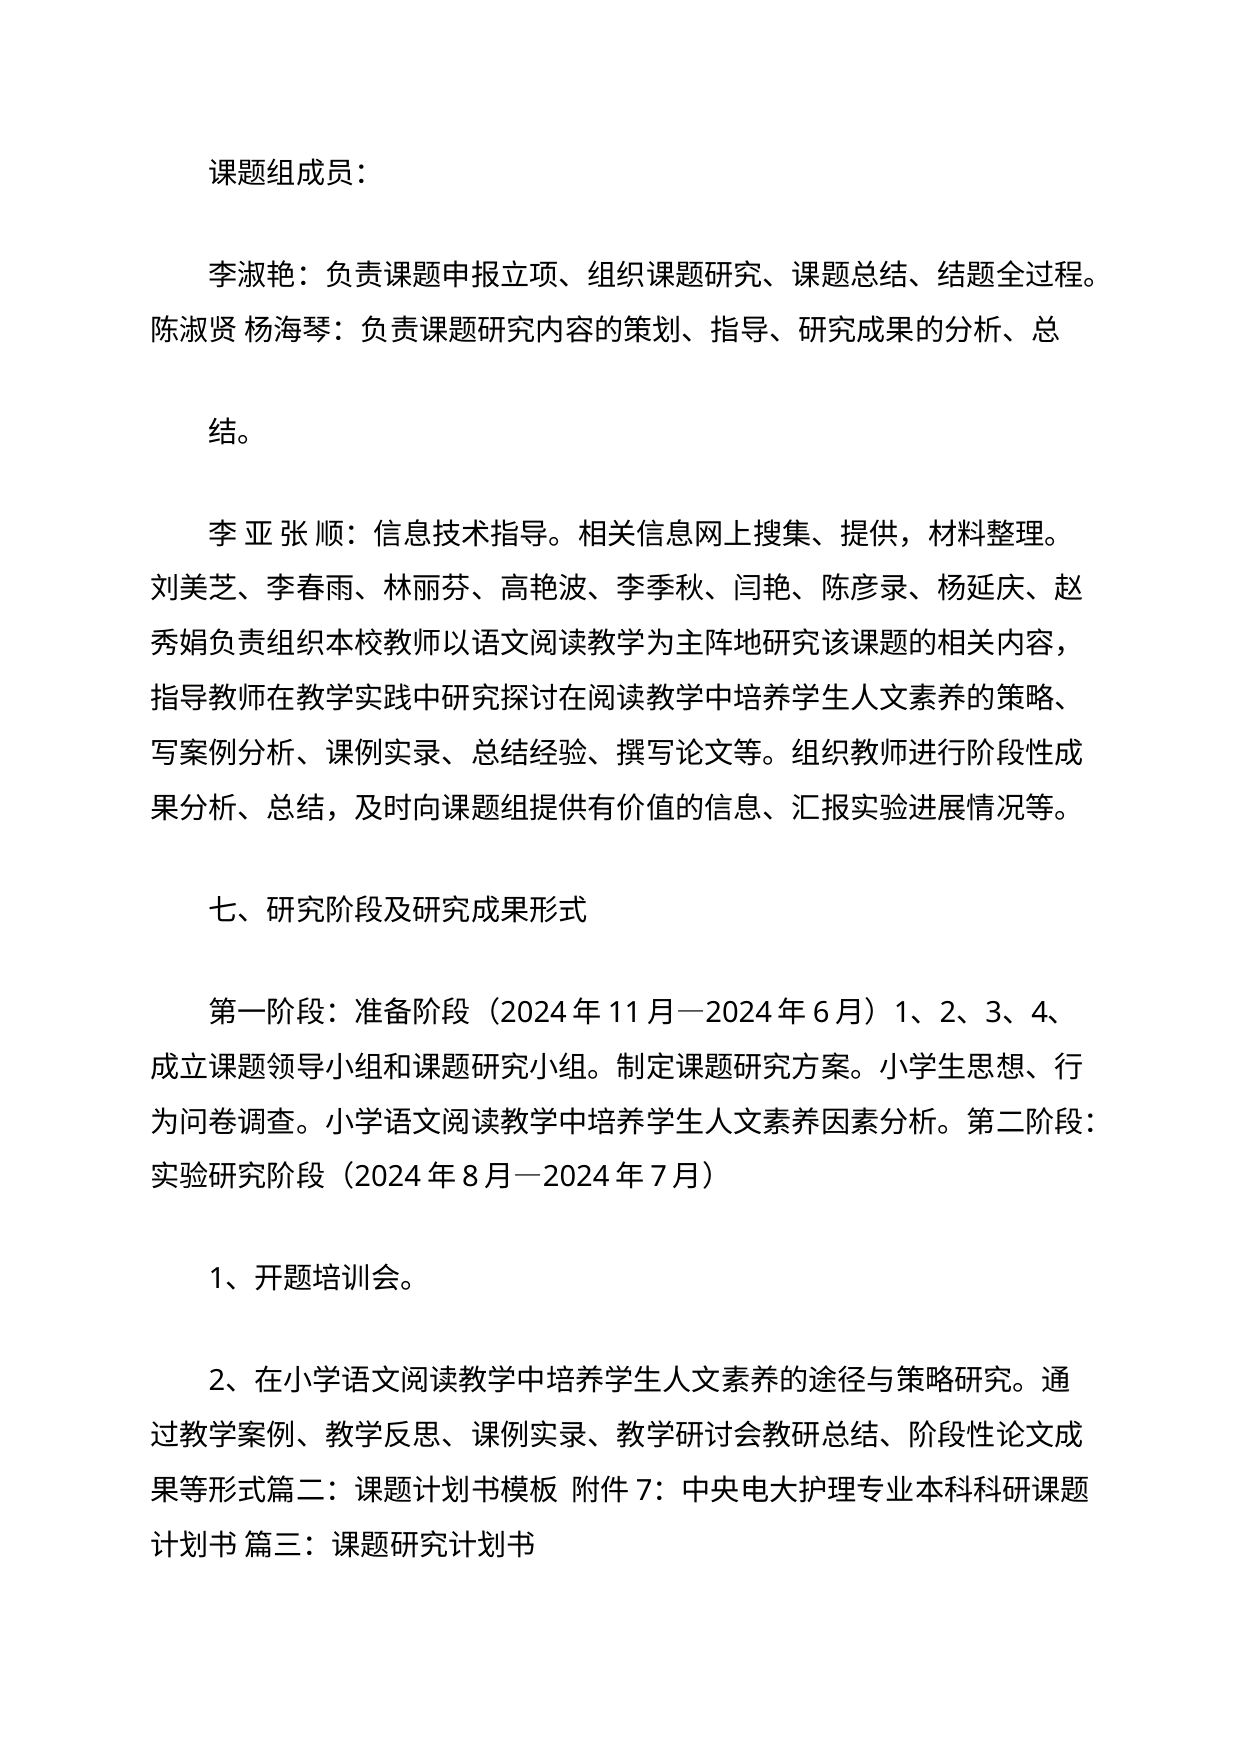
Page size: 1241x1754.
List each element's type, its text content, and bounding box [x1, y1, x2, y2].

text 课题组成员： [150, 150, 1090, 192]
text 李 亚 张 顺：信息技术指导。相关信息网上搜集、提供，材料整理。刘美芝、李春雨、林丽芬、高艳波、李季秋、闫艳、陈彦录、杨延庆、赵秀娟负责组织本校教师以语文阅读教学为主阵地研究该课题的相关内容，指导教师在教学实践中研究探讨在阅读教学中培养学生人文素养的策略、写案例分析、课例实录、总结经验、撰写论文等。组织教师进行阶段性成果分析、总结，及时向课题组提供有价值的信息、汇报实验进展情况等。 [150, 510, 1090, 827]
text 1、开题培训会。 [150, 1255, 1090, 1297]
text 第一阶段：准备阶段（2024年11月—2024年6月）1、2、3、4、成立课题领导小组和课题研究小组。制定课题研究方案。小学生思想、行为问卷调查。小学语文阅读教学中培养学生人文素养因素分析。第二阶段：实验研究阶段（2024年8月—2024年7月） [150, 988, 1090, 1195]
text 李淑艳：负责课题申报立项、组织课题研究、课题总结、结题全过程。陈淑贤 杨海琴：负责课题研究内容的策划、指导、研究成果的分析、总 [150, 252, 1090, 349]
text 2、在小学语文阅读教学中培养学生人文素养的途径与策略研究。通过教学案例、教学反思、课例实录、教学研讨会教研总结、阶段性论文成果等形式篇二：课题计划书模板 附件7：中央电大护理专业本科科研课题计划书 篇三：课题研究计划书 [150, 1357, 1090, 1564]
text 结。 [150, 408, 1090, 451]
text 七、研究阶段及研究成果形式 [150, 886, 1090, 929]
